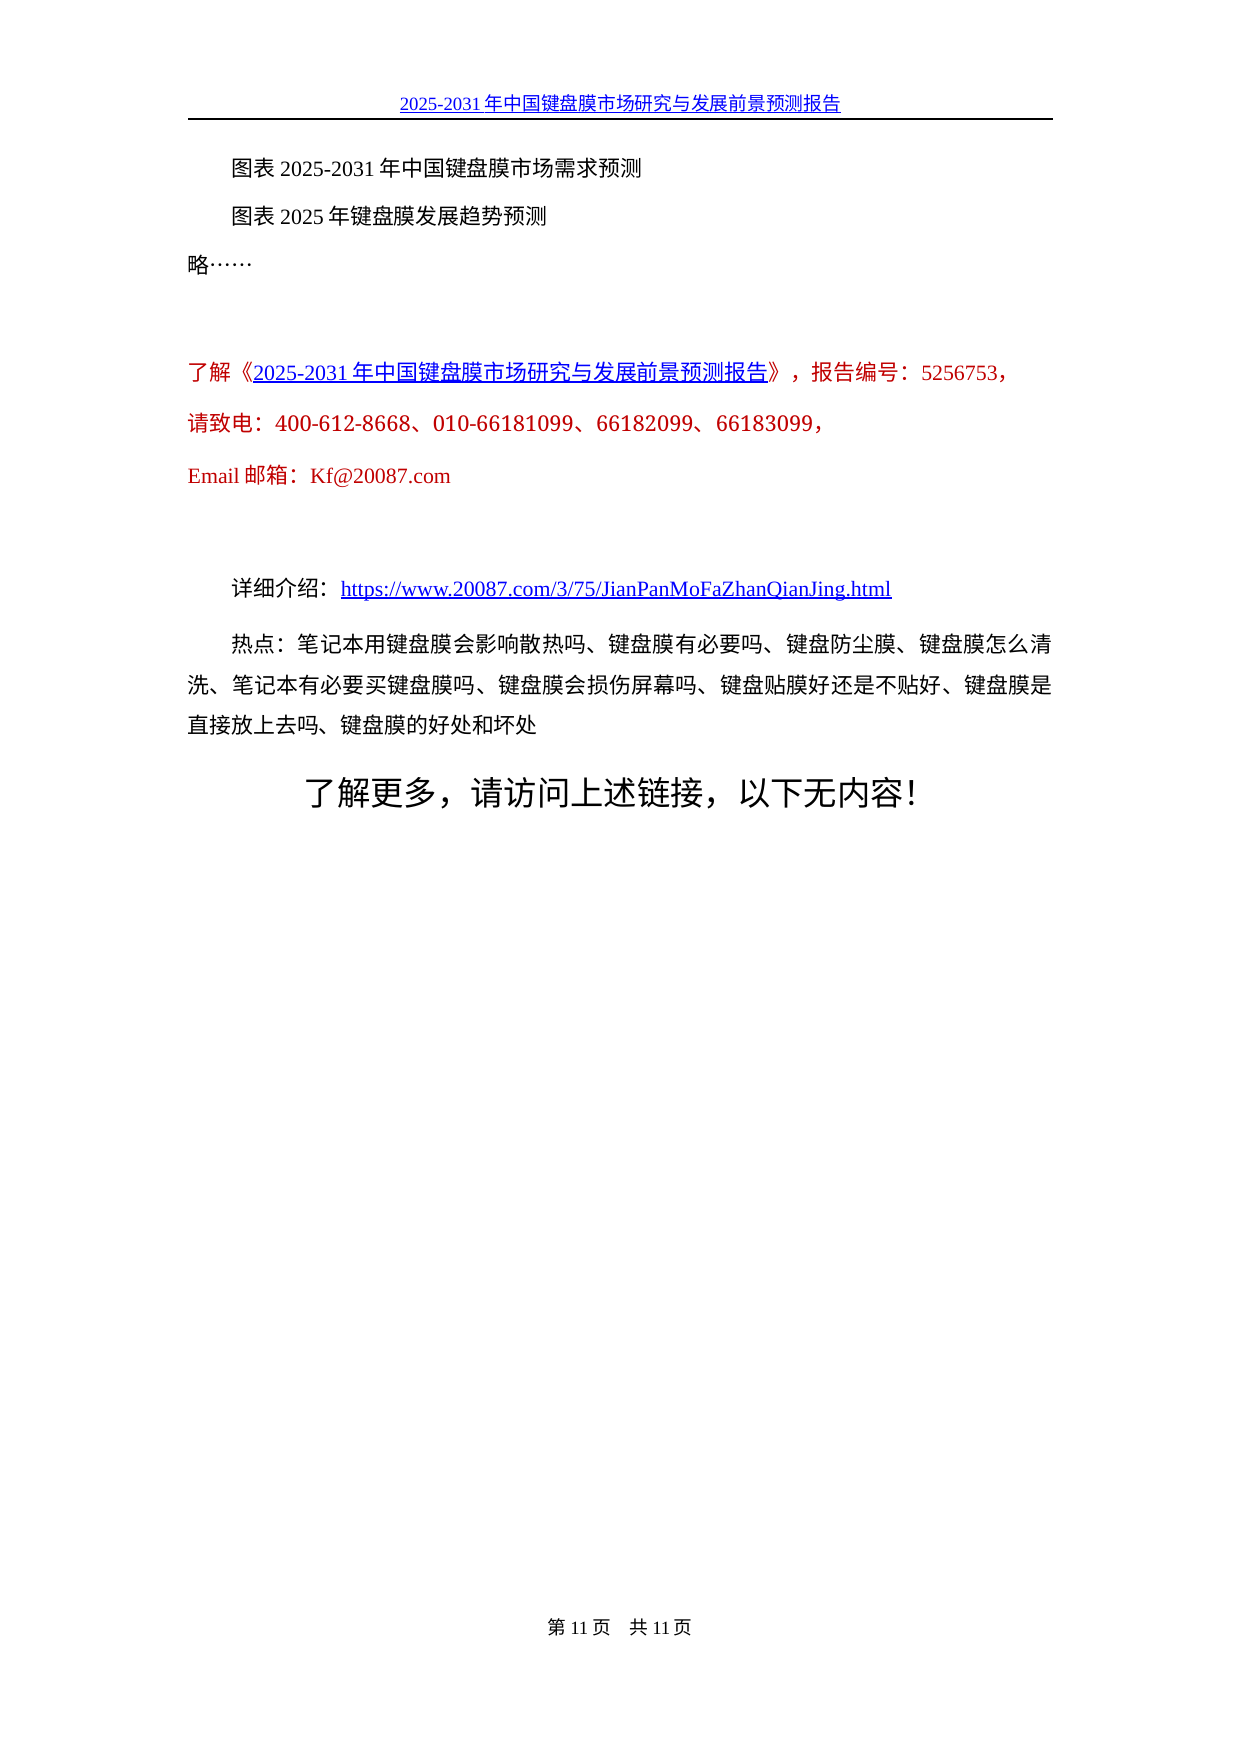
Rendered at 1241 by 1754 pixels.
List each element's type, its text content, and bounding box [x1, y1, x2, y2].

text Email邮箱：Kf@20087.com [187, 457, 1053, 490]
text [187, 150, 1053, 280]
text 请致电：400-612-8668、010-66181099、66182099、66183099， [187, 406, 1053, 438]
title 了解更多，请访问上述链接，以下无内容！ [187, 758, 1053, 823]
text 热点：笔记本用键盘膜会影响散热吗、键盘膜有必要吗、键盘防尘膜、键盘膜怎么清洗、笔记本有必要买键盘膜吗、键盘膜会损伤屏幕吗、键盘贴膜好还是不贴好、键盘膜是直接放上去吗、键盘膜的好处和坏处 [187, 627, 1053, 741]
text 详细介绍：https://www.20087.com/3/75/JianPanMoFaZhanQianJing.html [187, 570, 1053, 603]
text 了解《2025-2031年中国键盘膜市场研究与发展前景预测报告》，报告编号：5256753， [187, 354, 1053, 387]
